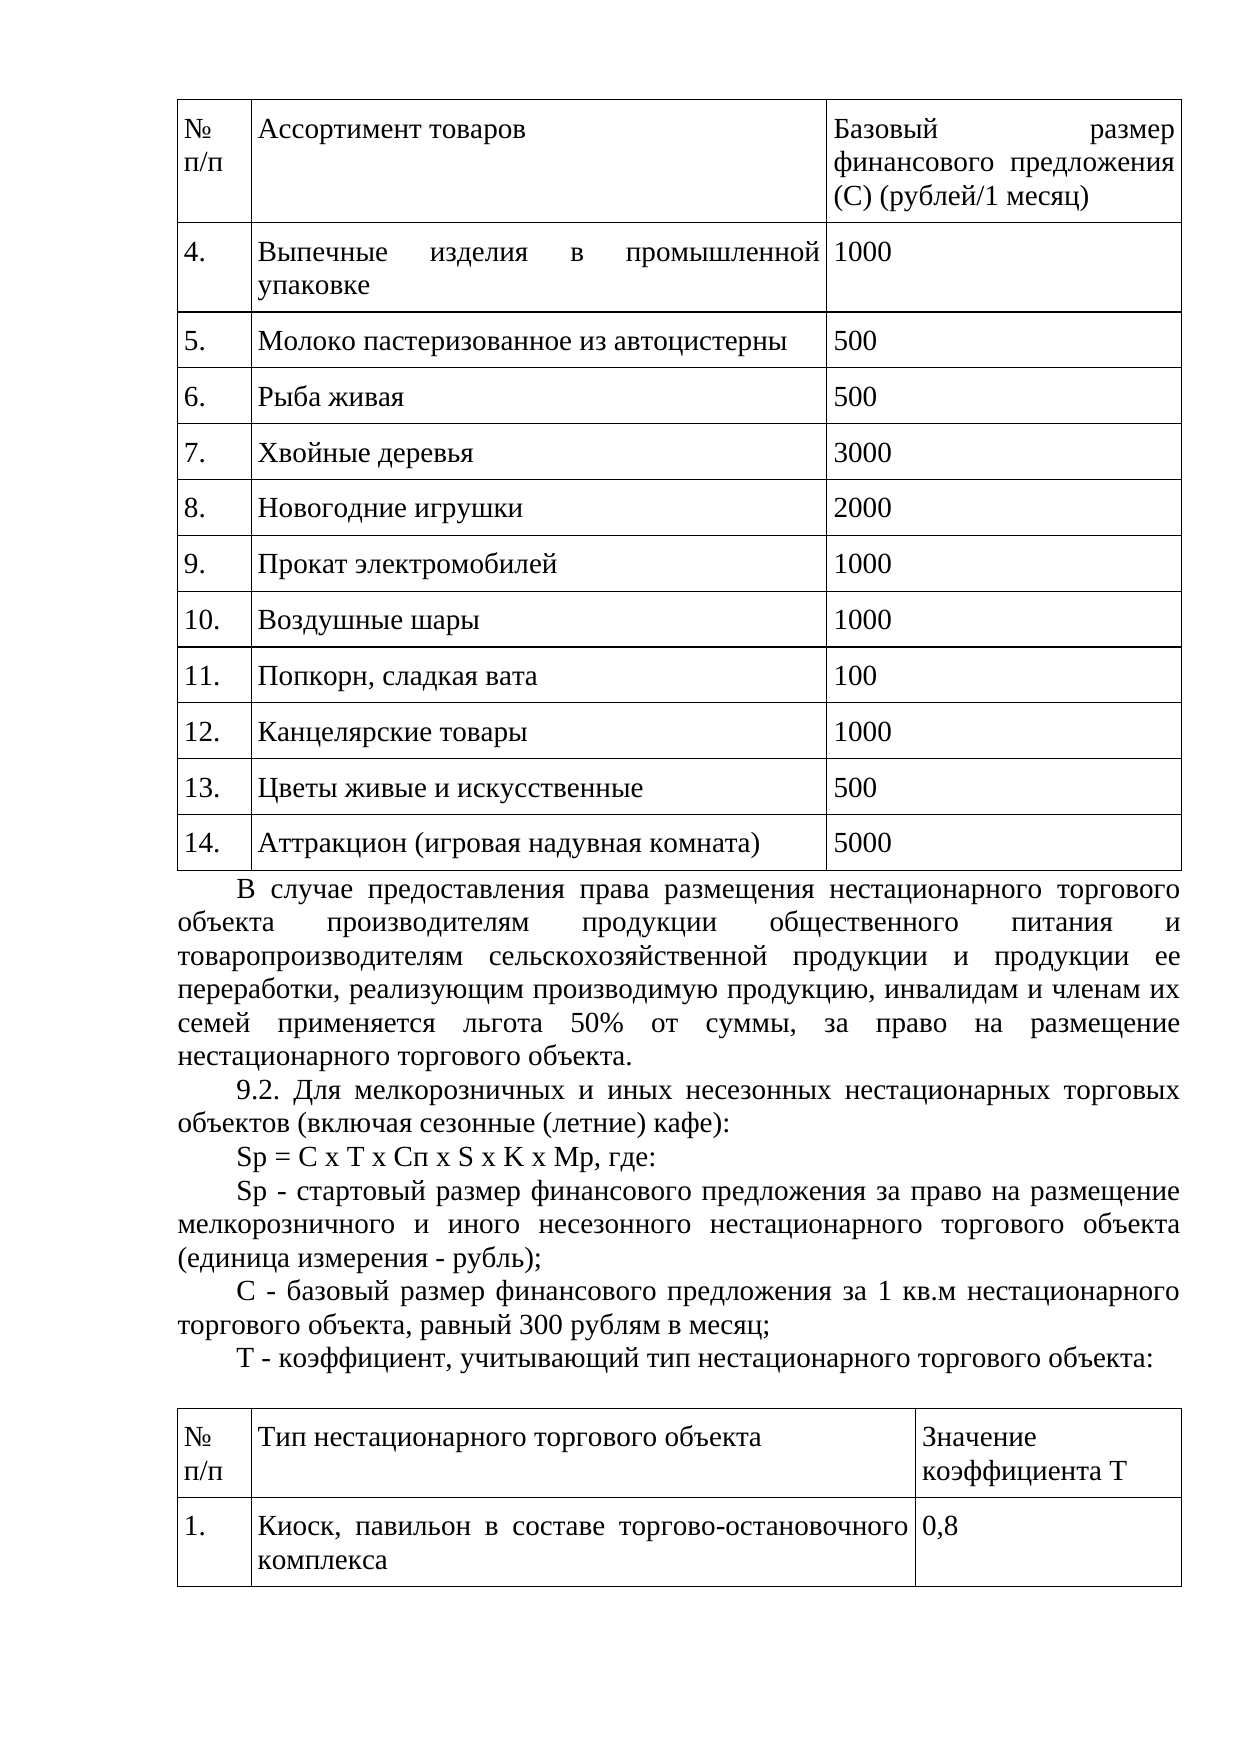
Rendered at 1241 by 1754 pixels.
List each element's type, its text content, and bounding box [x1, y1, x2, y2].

table_cell 5. [178, 313, 251, 367]
text В случае предоставления права размещения нестационарного торгового объекта производителям продукции общественного питания и товаропроизводителям сельскохозяйственной продукции и продукции ее переработки, реализующим производимую продукцию, инвалидам и членам их семей применяется льгота 50% от суммы, за право на размещение нестационарного торгового объекта. [177, 871, 1181, 1072]
table_cell Цветы живые и искусственные [252, 759, 826, 814]
table_cell 500 [827, 368, 1181, 423]
table_cell 500 [827, 759, 1181, 814]
table_cell 0,8 [916, 1498, 1181, 1586]
table_cell 2000 [827, 480, 1181, 535]
table_cell 12. [178, 703, 251, 758]
table_cell Прокат электромобилей [252, 536, 826, 591]
table_cell 3000 [827, 424, 1181, 479]
text Sp = C x Т x Сп x S x K x Мр, где: [177, 1139, 1181, 1173]
table_cell 1000 [827, 223, 1181, 311]
text 9.2. Для мелкорозничных и иных несезонных нестационарных торговых объектов (включая сезонные (летние) кафе): [177, 1072, 1181, 1139]
table_cell Хвойные деревья [252, 424, 826, 479]
text C - базовый размер финансового предложения за 1 кв.м нестационарного торгового объекта, равный 300 рублям в месяц; [177, 1273, 1181, 1340]
table_cell 1000 [827, 703, 1181, 758]
table_cell 11. [178, 648, 251, 702]
table_cell Попкорн, сладкая вата [252, 648, 826, 702]
table_header № п/п [178, 1409, 251, 1497]
table_cell Рыба живая [252, 368, 826, 423]
table_cell 8. [178, 480, 251, 535]
table_cell 13. [178, 759, 251, 814]
table_cell 1000 [827, 536, 1181, 591]
table_cell Киоск, павильон в составе торгово-остановочного комплекса [252, 1498, 915, 1586]
table_cell 10. [178, 592, 251, 646]
table_header Значение коэффициента Т [916, 1409, 1181, 1497]
table_cell 500 [827, 313, 1181, 367]
table_header Тип нестационарного торгового объекта [252, 1409, 915, 1497]
table_cell 7. [178, 424, 251, 479]
table_cell 1. [178, 1498, 251, 1586]
table_cell 5000 [827, 815, 1181, 870]
table_cell Воздушные шары [252, 592, 826, 646]
table_cell Канцелярские товары [252, 703, 826, 758]
table_cell 4. [178, 223, 251, 311]
table_cell 1000 [827, 592, 1181, 646]
text Sp - стартовый размер финансового предложения за право на размещение мелкорозничного и иного несезонного нестационарного торгового объекта (единица измерения - рубль); [177, 1173, 1181, 1273]
table_cell Новогодние игрушки [252, 480, 826, 535]
table_header Ассортимент товаров [252, 100, 826, 222]
table_header № п/п [178, 100, 251, 222]
table_cell 14. [178, 815, 251, 870]
table_cell Молоко пастеризованное из автоцистерны [252, 313, 826, 367]
table_cell 9. [178, 536, 251, 591]
table_cell Выпечные изделия в промышленной упаковке [252, 223, 826, 311]
table_cell 6. [178, 368, 251, 423]
table_cell Аттракцион (игровая надувная комната) [252, 815, 826, 870]
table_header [827, 100, 1181, 222]
table_cell 100 [827, 648, 1181, 702]
text Т - коэффициент, учитывающий тип нестационарного торгового объекта: [177, 1340, 1181, 1374]
